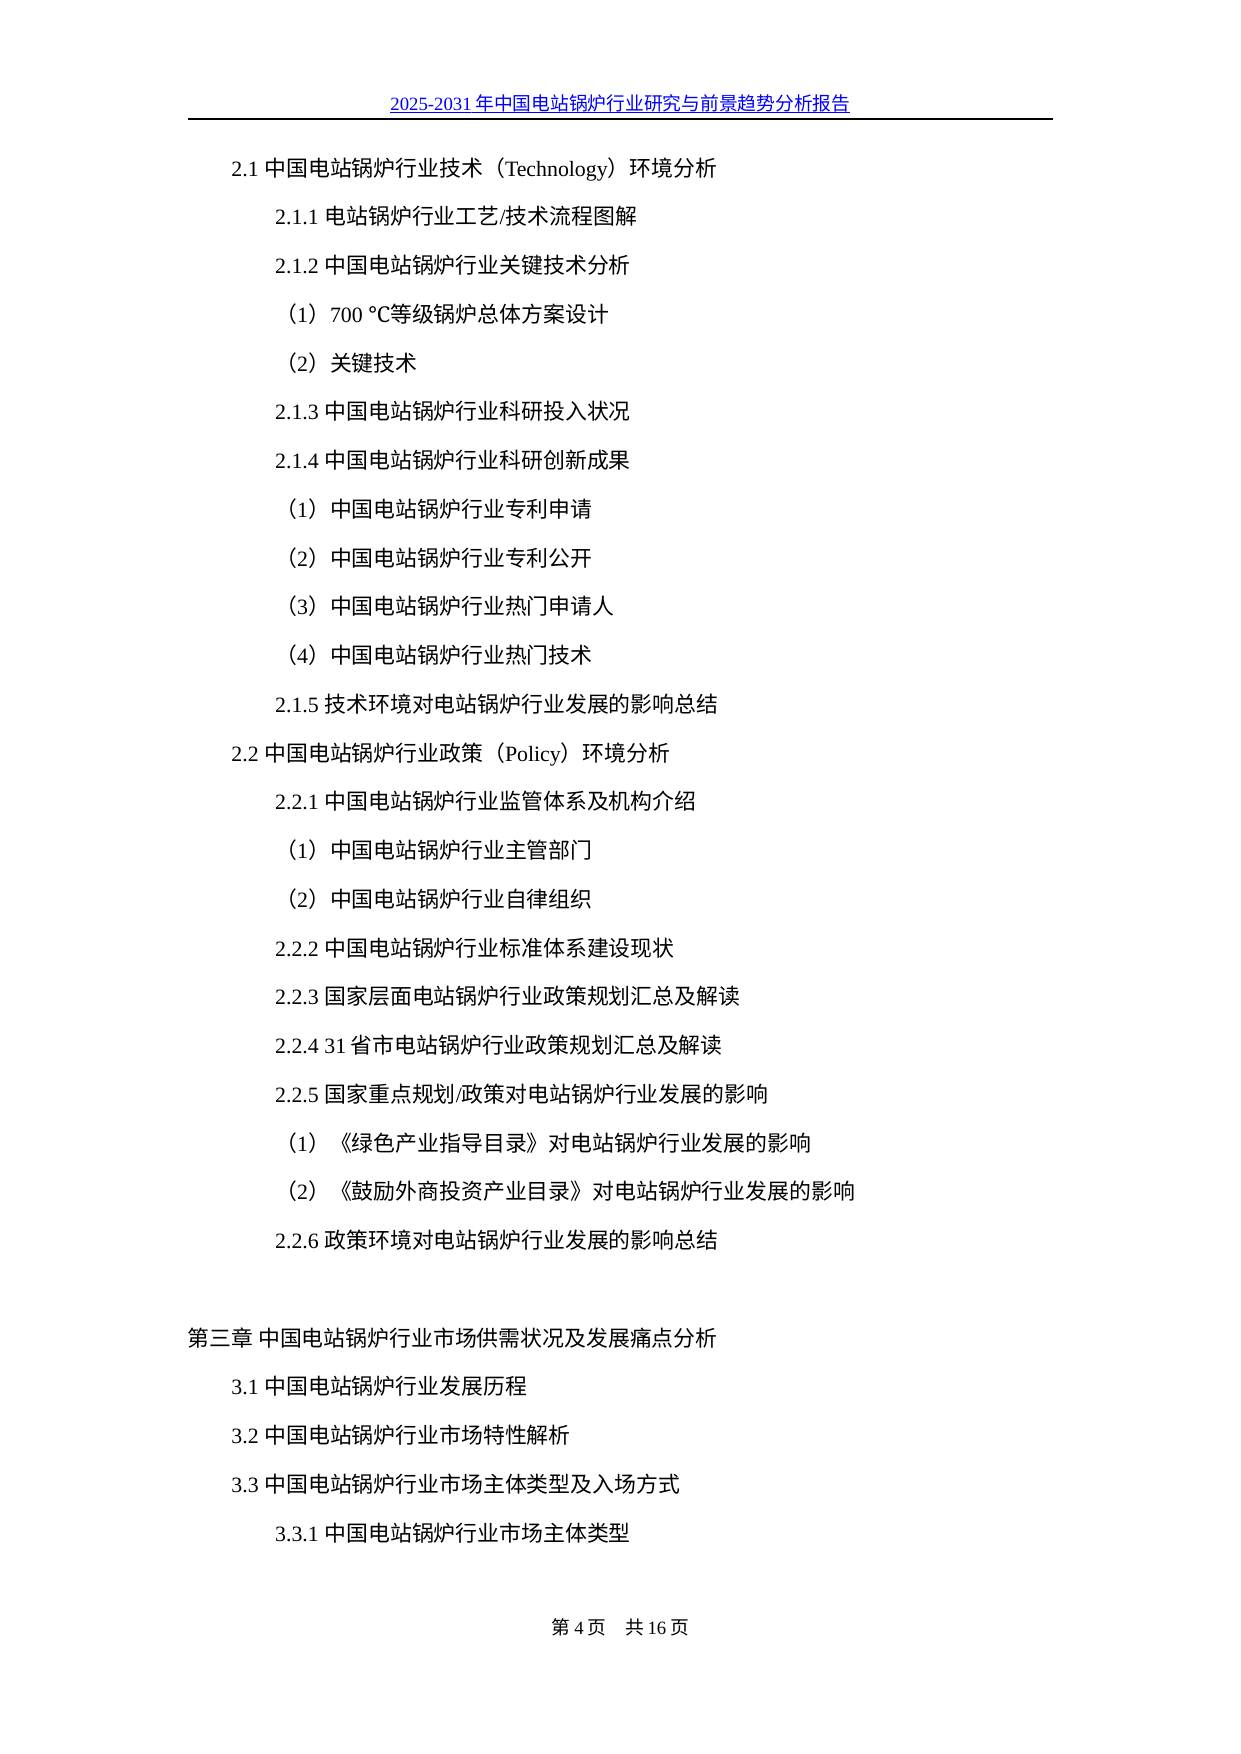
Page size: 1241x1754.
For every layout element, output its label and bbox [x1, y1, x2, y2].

text [187, 150, 1053, 1548]
